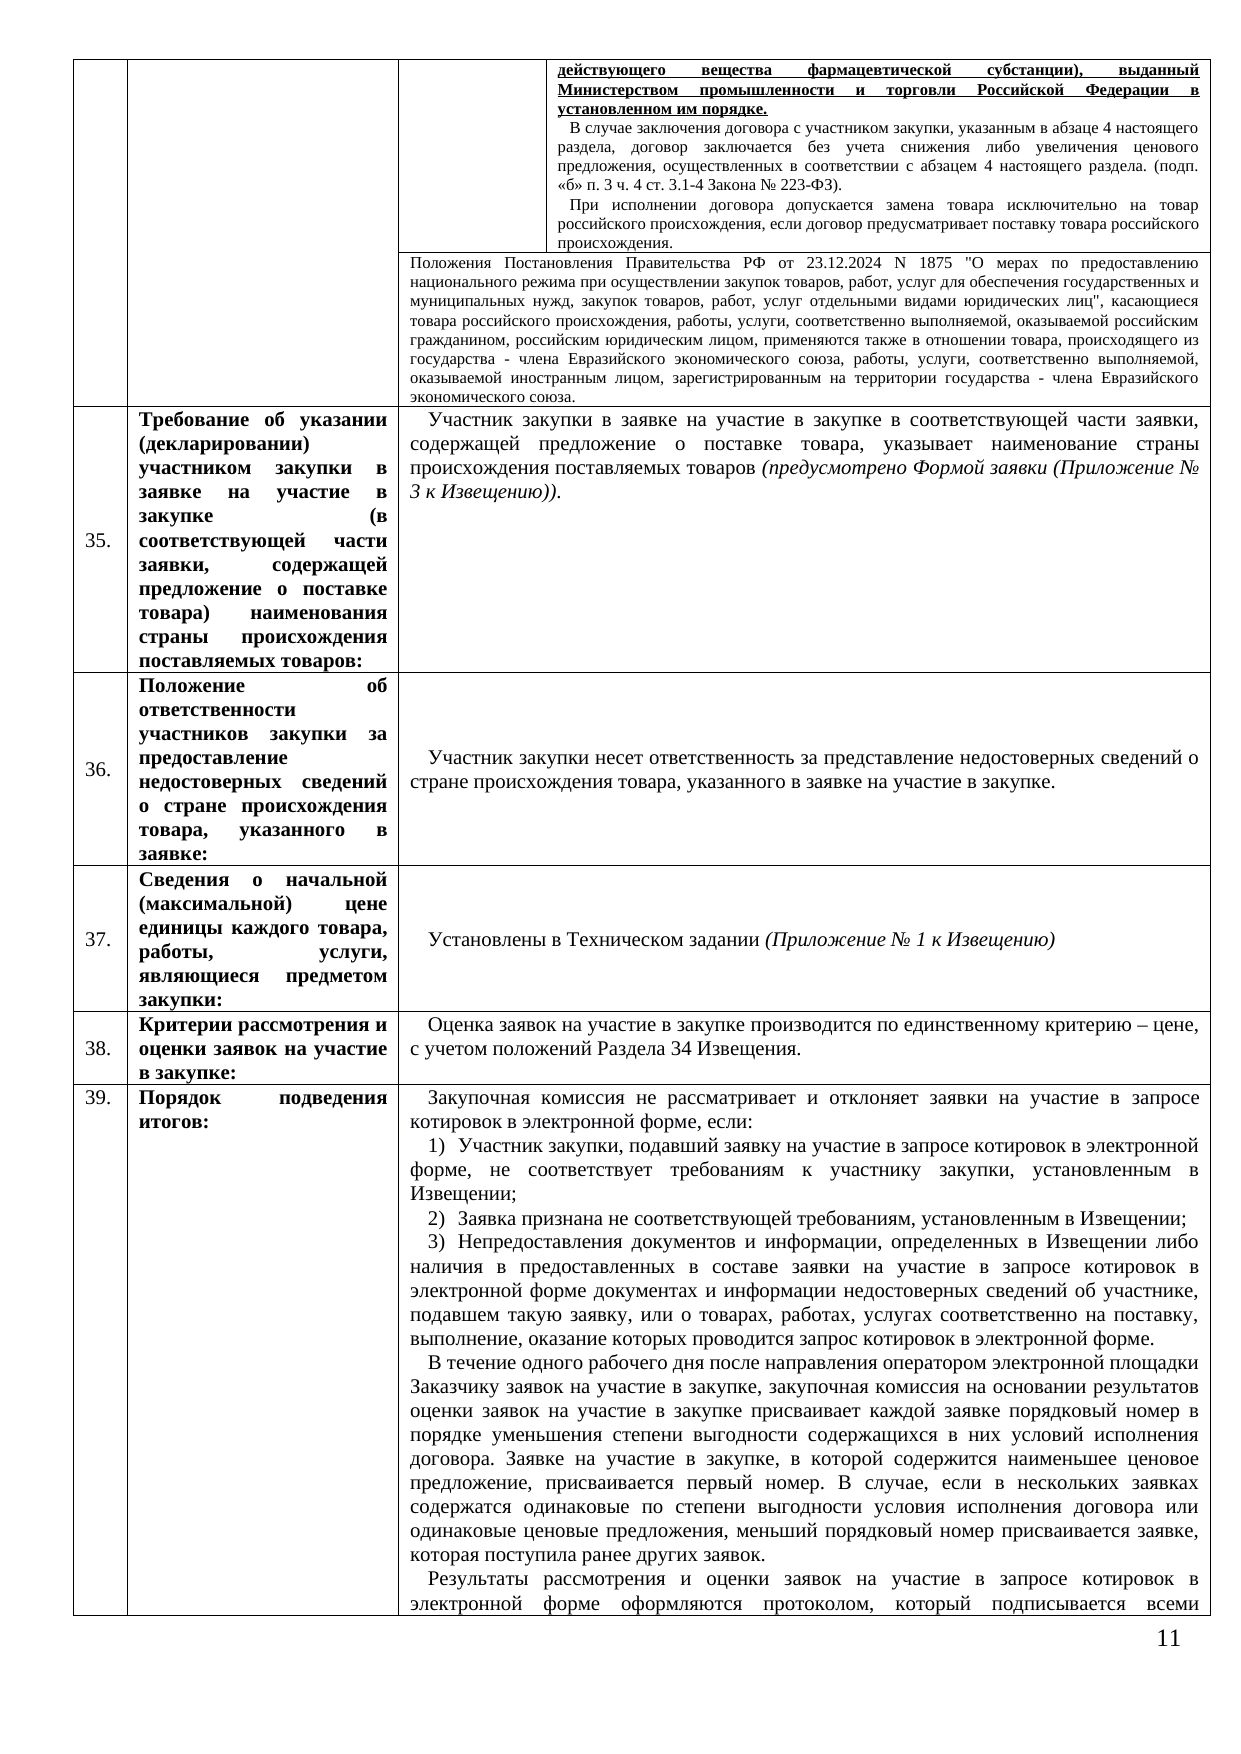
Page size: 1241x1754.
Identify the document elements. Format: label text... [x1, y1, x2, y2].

table_cell Положения Постановления Правительства РФ от 23.12.2024 N 1875 "О мерах по предоставлению национального режима при осуществлении закупок товаров, работ, услуг для обеспечения государственных и муниципальных нужд, закупок товаров, работ, услуг отдельными видами юридических лиц", касающиеся товара российского происхождения, работы, услуги, соответственно выполняемой, оказываемой российским гражданином, российским юридическим лицом, применяются также в отношении товара, происходящего из государства - члена Евразийского экономического союза, работы, услуги, соответственно выполняемой, оказываемой иностранным лицом, зарегистрированным на территории государства - члена Евразийского экономического союза. [399, 253, 1210, 406]
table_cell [399, 60, 546, 252]
table_cell Оценка заявок на участие в закупке производится по единственному критерию – цене, с учетом положений Раздела 34 Извещения. [399, 1012, 1210, 1084]
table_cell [128, 1085, 398, 1614]
table_cell Установлены в Техническом задании (Приложение № 1 к Извещению) [399, 866, 1210, 1011]
table_cell Участник закупки в заявке на участие в закупке в соответствующей части заявки, содержащей предложение о поставке товара, указывает наименование страны происхождения поставляемых товаров (предусмотрено Формой заявки (Приложение № 3 к Извещению)). [399, 407, 1210, 672]
table_cell 37. [74, 866, 127, 1011]
table_cell Требование об указании (декларировании) участником закупки в заявке на участие в закупке (в соответствующей части заявки, содержащей предложение о поставке товара) наименования страны происхождения поставляемых товаров: [128, 407, 398, 672]
table_cell 38. [74, 1012, 127, 1084]
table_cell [399, 1085, 1210, 1614]
table_cell 36. [74, 673, 127, 865]
table_cell 35. [74, 407, 127, 672]
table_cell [547, 60, 1210, 252]
table_cell Сведения о начальной (максимальной) цене единицы каждого товара, работы, услуги, являющиеся предметом закупки: [128, 866, 398, 1011]
table_cell Критерии рассмотрения и оценки заявок на участие в закупке: [128, 1012, 398, 1084]
table_cell Участник закупки несет ответственность за представление недостоверных сведений о стране происхождения товара, указанного в заявке на участие в закупке. [399, 673, 1210, 865]
table_cell 39. [74, 1085, 127, 1614]
table_cell Положение об ответственности участников закупки за предоставление недостоверных сведений о стране происхождения товара, указанного в заявке: [128, 673, 398, 865]
